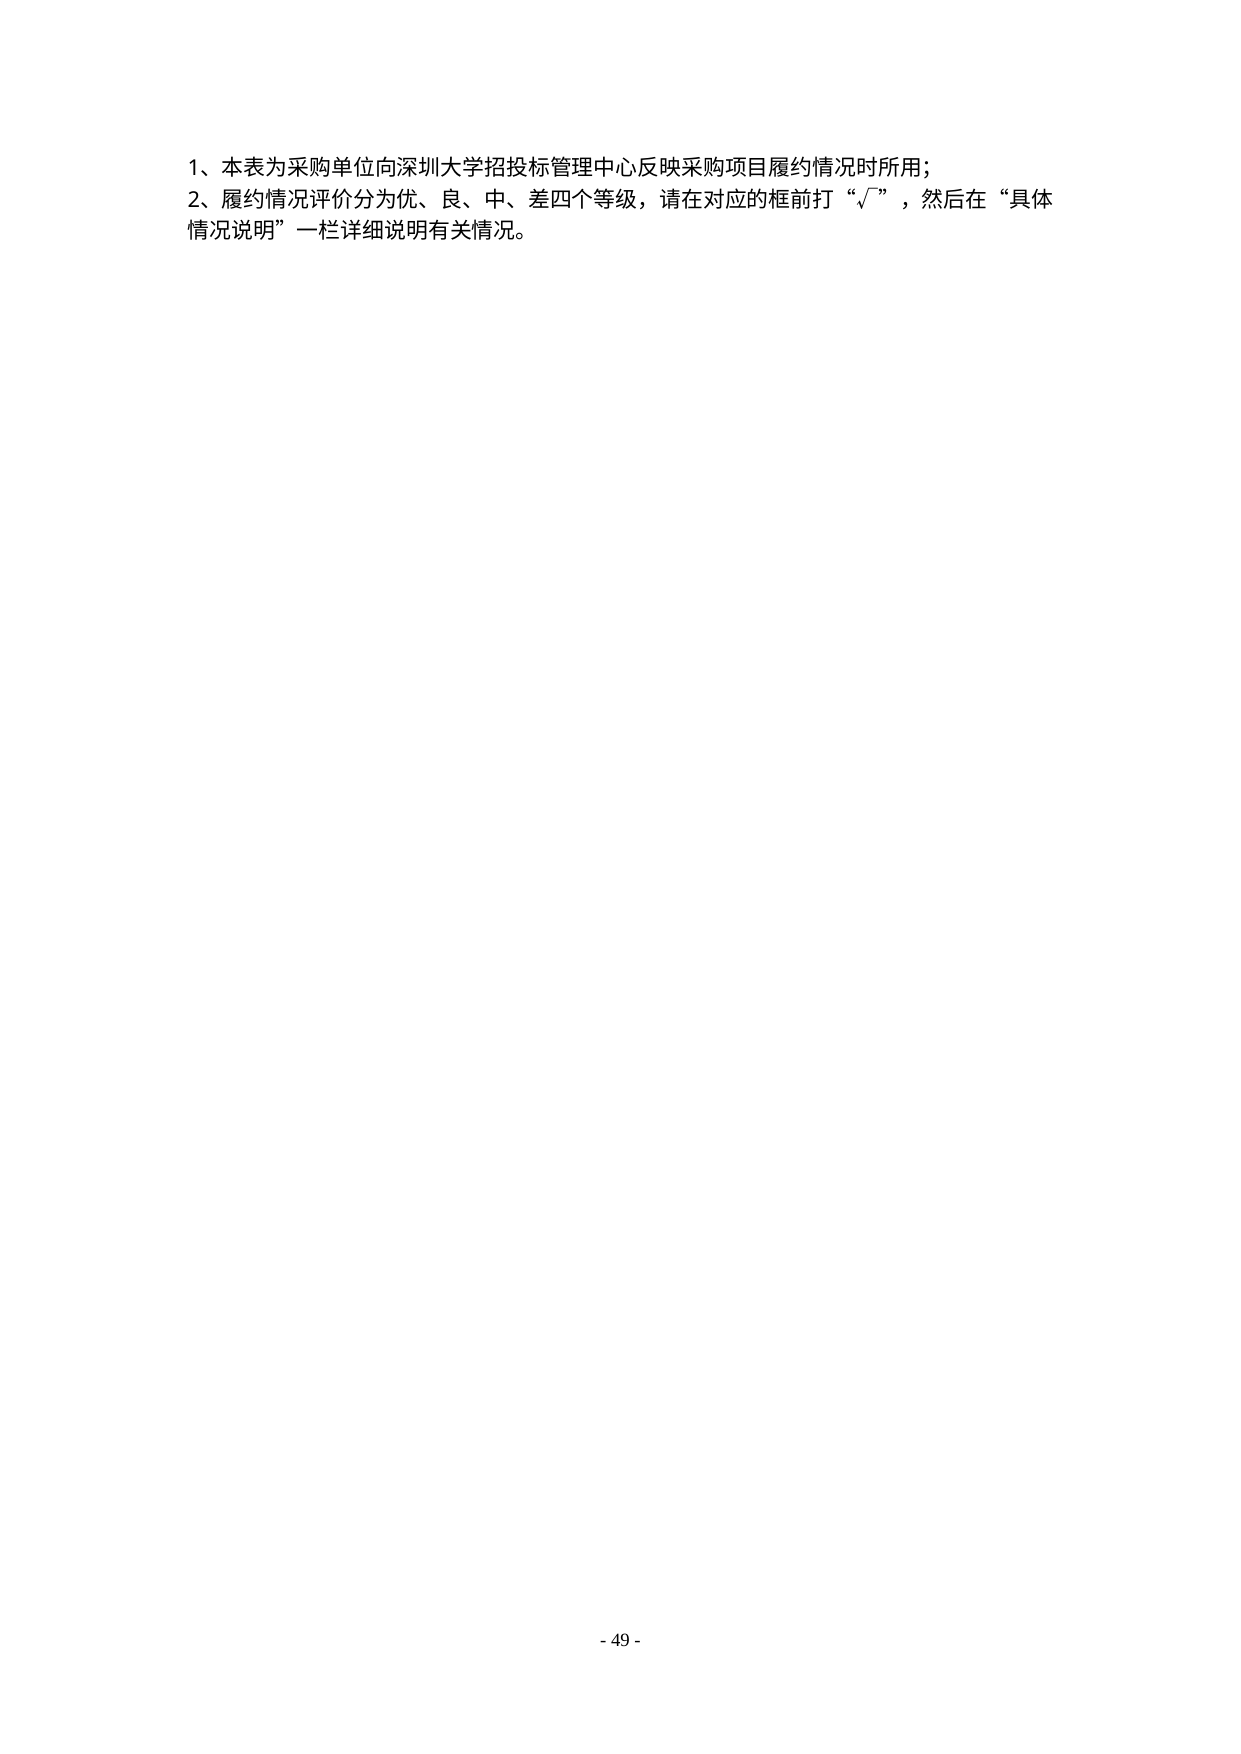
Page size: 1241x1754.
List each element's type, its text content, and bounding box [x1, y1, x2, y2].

text 2、履约情况评价分为优、良、中、差四个等级，请在对应的框前打“√”，然后在“具体情况说明”一栏详细说明有关情况。 [187, 182, 1053, 245]
text 1、本表为采购单位向深圳大学招投标管理中心反映采购项目履约情况时所用； [187, 150, 1053, 182]
